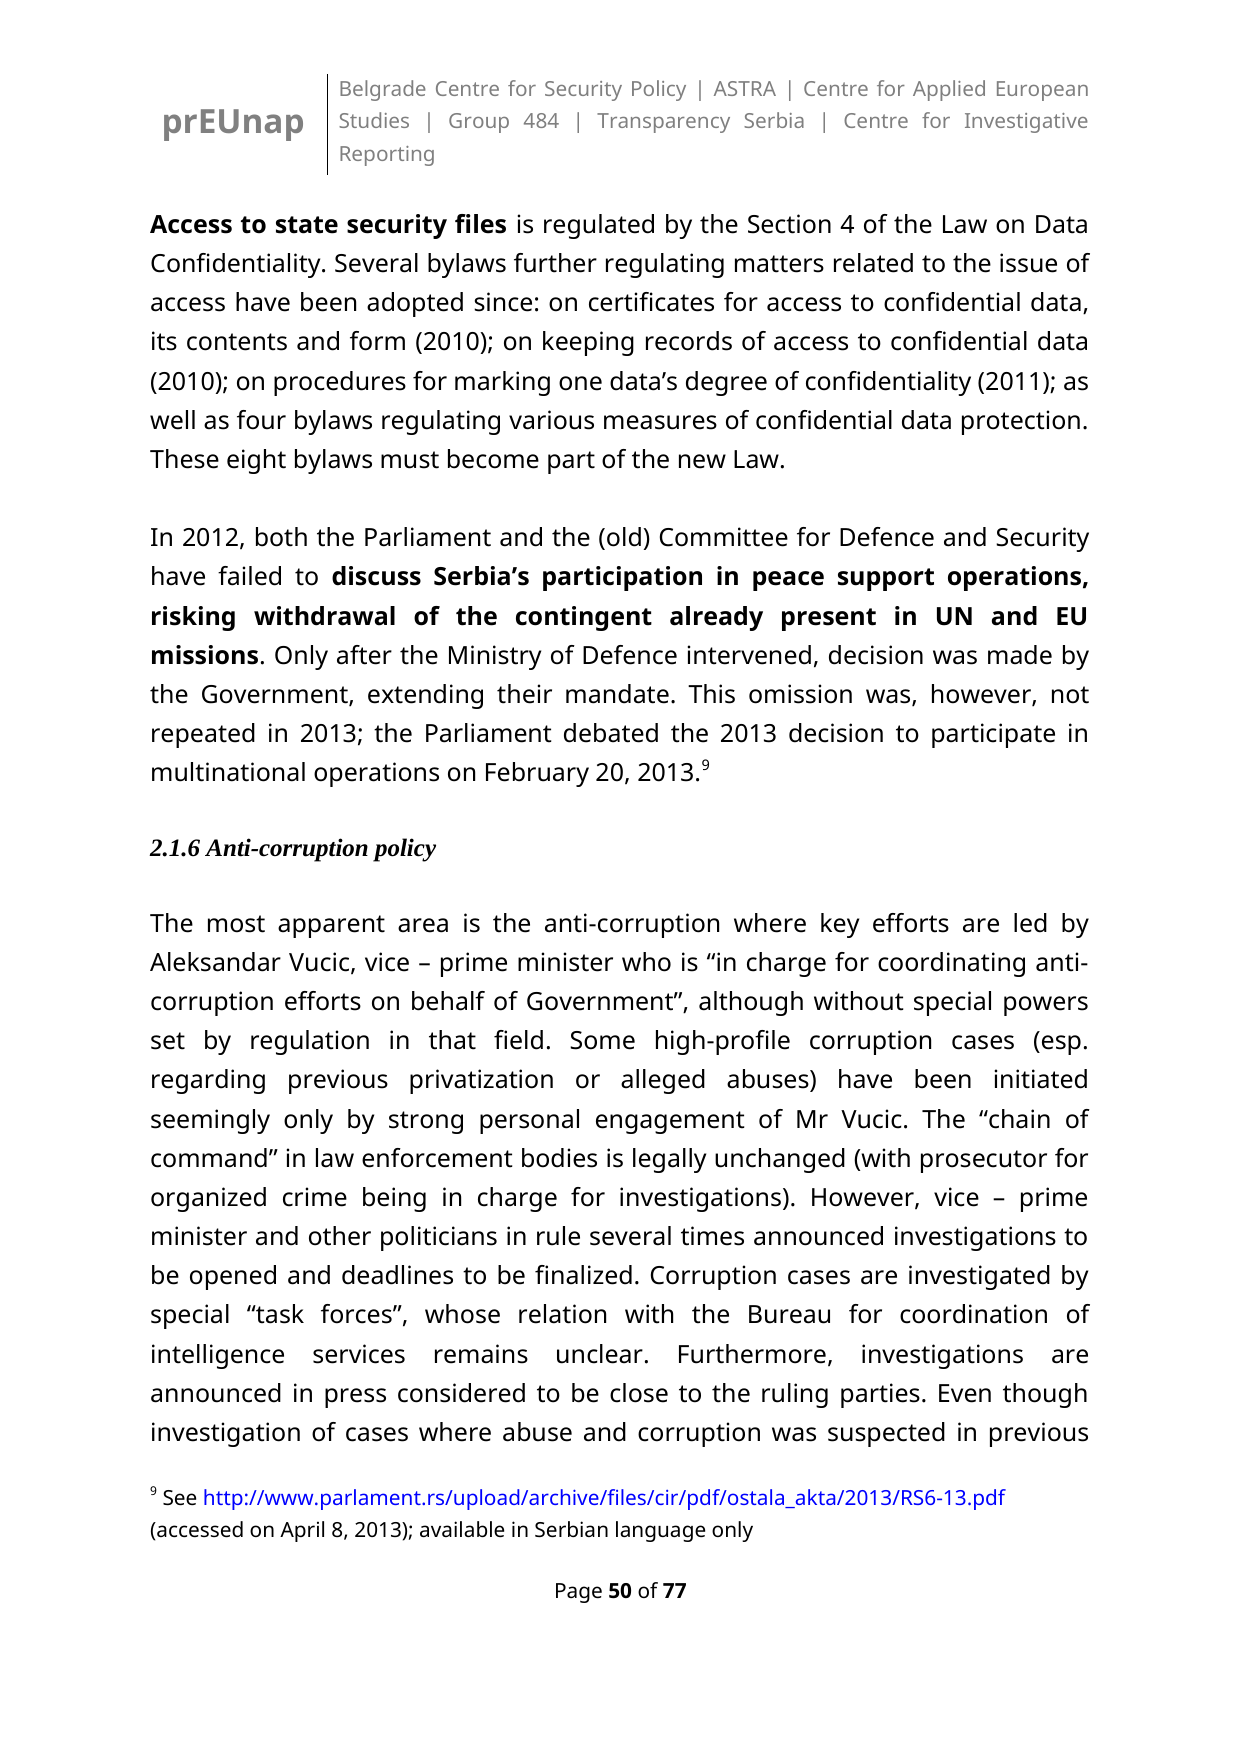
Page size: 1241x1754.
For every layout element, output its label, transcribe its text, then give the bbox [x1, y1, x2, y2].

text In 2012, both the Parliament and the (old) Committee for Defence and Security have failed to discuss Serbia’s participation in peace support operations, risking withdrawal of the contingent already present in UN and EU missions. Only after the Ministry of Defence intervened, decision was made by the Government, extending their mandate. This omission was, however, not repeated in 2013; the Parliament debated the 2013 decision to participate in multinational operations on February 20, 2013. [150, 520, 1090, 789]
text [150, 905, 1090, 1449]
text Access to state security files is regulated by the Section 4 of the Law on Data Confidentiality. Several bylaws further regulating matters related to the issue of access have been adopted since: on certificates for access to confidential data, its contents and form (2010); on keeping records of access to confidential data (2010); on procedures for marking one data’s degree of confidentiality (2011); as well as four bylaws regulating various measures of confidential data protection. These eight bylaws must become part of the new Law. [150, 207, 1090, 476]
subtitle 2.1.6 Anti-corruption policy [150, 833, 1090, 862]
